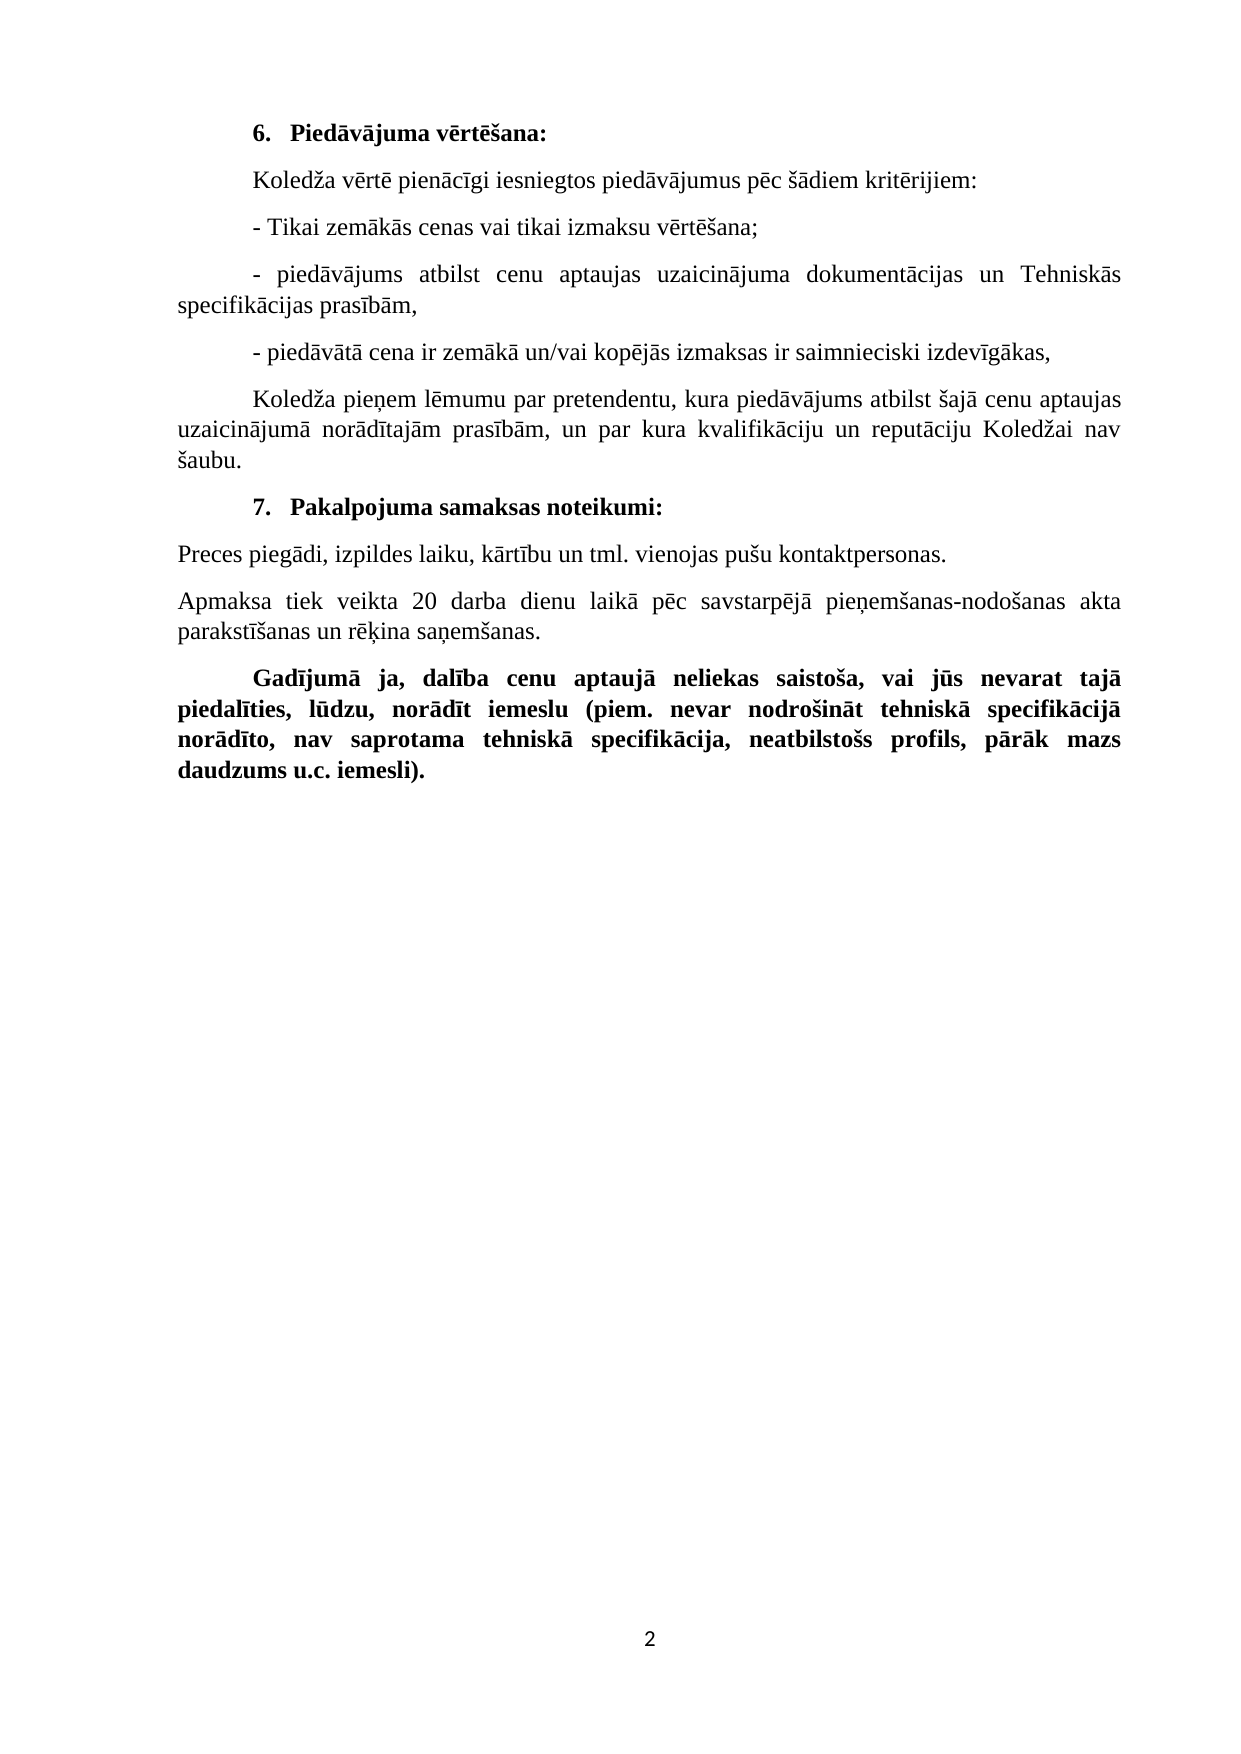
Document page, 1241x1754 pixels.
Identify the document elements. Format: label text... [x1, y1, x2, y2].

text Apmaksa tiek veikta 20 darba dienu laikā pēc savstarpējā pieņemšanas-nodošanas akta parakstīšanas un rēķina saņemšanas. [177, 586, 1122, 645]
text Gadījumā ja, dalība cenu aptaujā neliekas saistoša, vai jūs nevarat tajā piedalīties, lūdzu, norādīt iemeslu (piem. nevar nodrošināt tehniskā specifikācijā norādīto, nav saprotama tehniskā specifikācija, neatbilstošs profils, pārāk mazs daudzums u.c. iemesli). [177, 663, 1122, 783]
text - Tikai zemākās cenas vai tikai izmaksu vērtēšana; [177, 212, 1122, 241]
text Koledža pieņem lēmumu par pretendentu, kura piedāvājums atbilst šajā cenu aptaujas uzaicinājumā norādītajām prasībām, un par kura kvalifikāciju un reputāciju Koledžai nav šaubu. [177, 384, 1122, 473]
list Pakalpojuma samaksas noteikumi: [252, 492, 1122, 521]
list Piedāvājuma vērtēšana: [252, 118, 1122, 147]
text Koledža vērtē pienācīgi iesniegtos piedāvājumus pēc šādiem kritērijiem: [177, 165, 1122, 194]
text Preces piegādi, izpildes laiku, kārtību un tml. vienojas pušu kontaktpersonas. [177, 539, 1122, 568]
text - piedāvājums atbilst cenu aptaujas uzaicinājuma dokumentācijas un Tehniskās specifikācijas prasībām, [177, 259, 1122, 318]
text - piedāvātā cena ir zemākā un/vai kopējās izmaksas ir saimnieciski izdevīgākas, [177, 337, 1122, 366]
